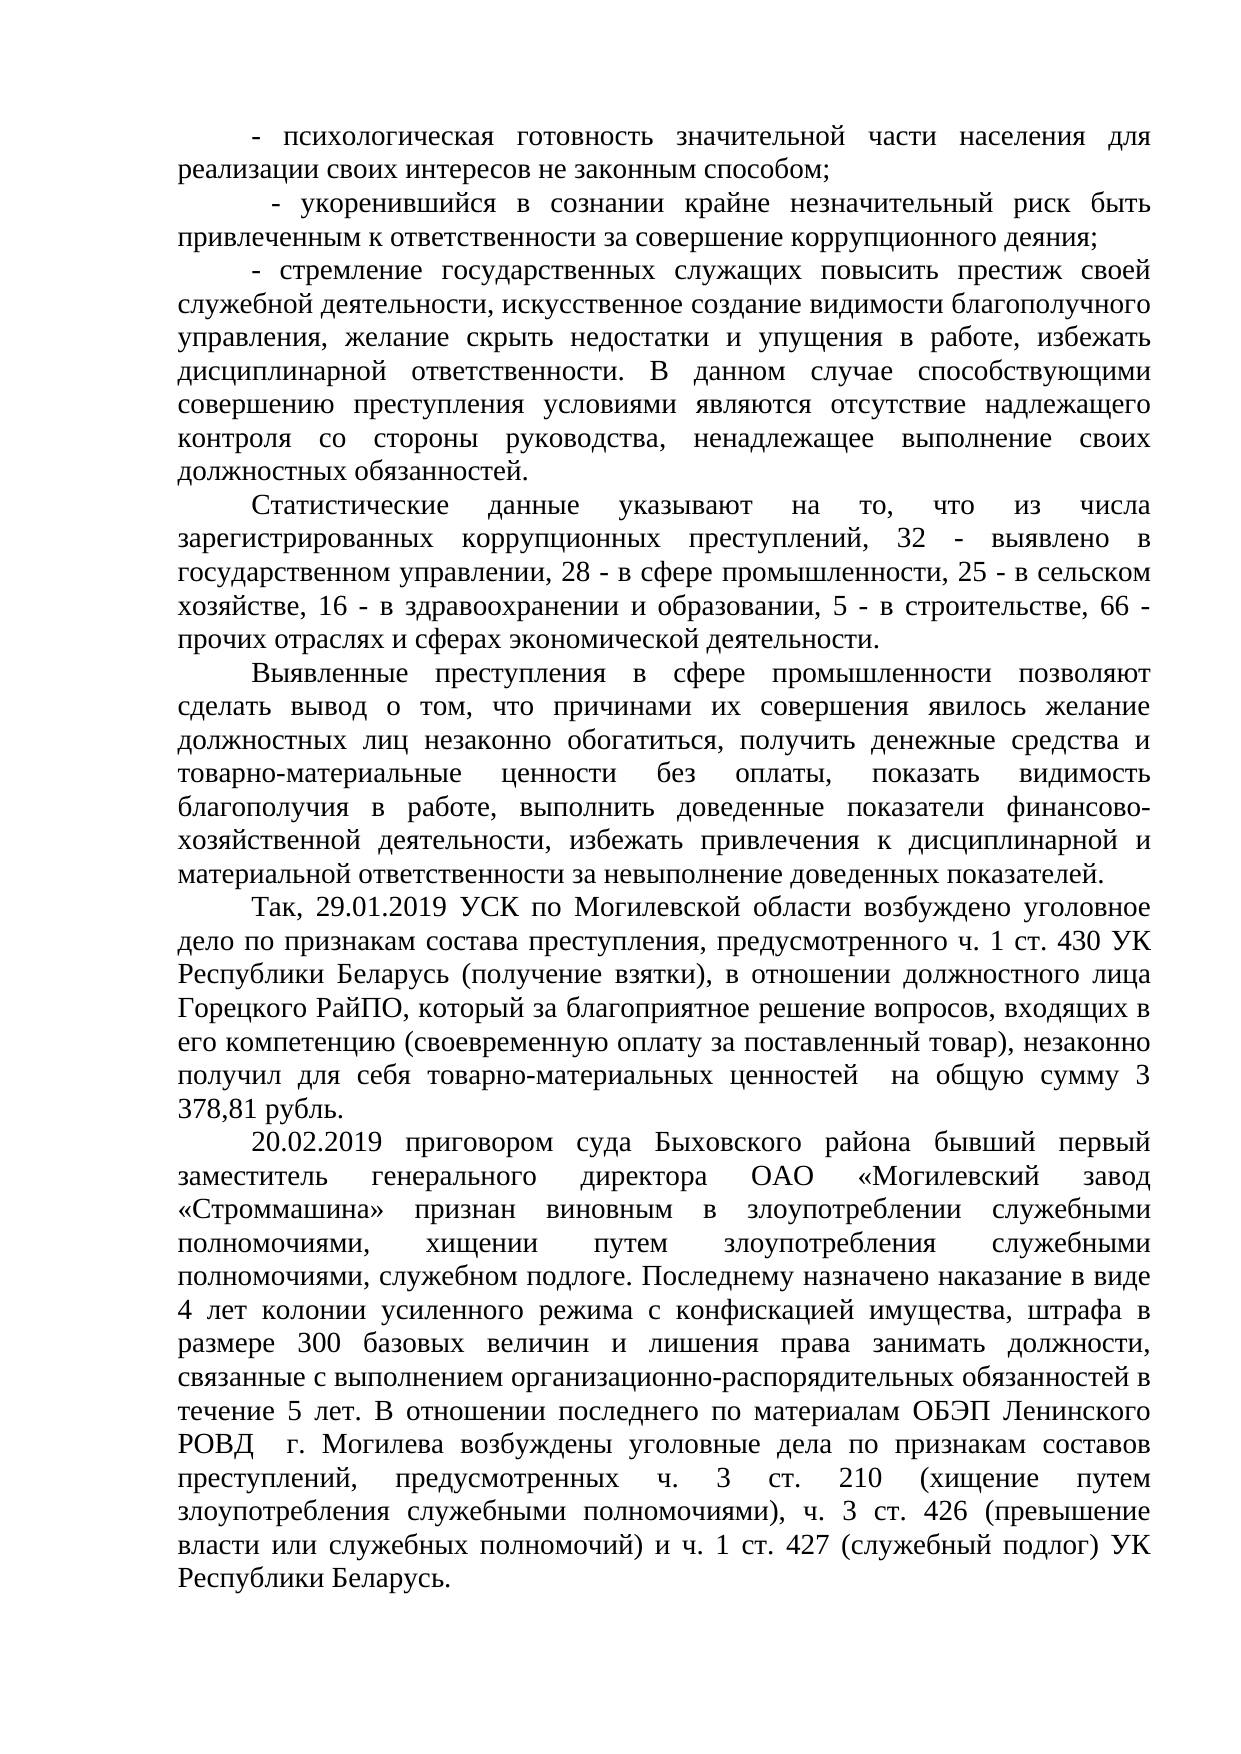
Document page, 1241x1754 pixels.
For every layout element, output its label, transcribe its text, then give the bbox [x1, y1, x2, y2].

text - психологическая готовность значительной части населения для реализации своих интересов не законным способом; [177, 118, 1152, 185]
text Выявленные преступления в сфере промышленности позволяют сделать вывод о том, что причинами их совершения явилось желание должностных лиц незаконно обогатиться, получить денежные средства и товарно-материальные ценности без оплаты, показать видимость благополучия в работе, выполнить доведенные показатели финансово-хозяйственной деятельности, избежать привлечения к дисциплинарной и материальной ответственности за невыполнение доведенных показателей. [177, 655, 1152, 889]
text Статистические данные указывают на то, что из числа зарегистрированных коррупционных преступлений, 32 - выявлено в государственном управлении, 28 - в сфере промышленности, 25 - в сельском хозяйстве, 16 - в здравоохранении и образовании, 5 - в строительстве, 66 - прочих отраслях и сферах экономической деятельности. [177, 487, 1152, 655]
text 20.02.2019 приговором суда Быховского района бывший первый заместитель генерального директора ОАО «Могилевский завод «Строммашина» признан виновным в злоупотреблении служебными полномочиями, хищении путем злоупотребления служебными полномочиями, служебном подлоге. Последнему назначено наказание в виде 4 лет колонии усиленного режима с конфискацией имущества, штрафа в размере 300 базовых величин и лишения права занимать должности, связанные с выполнением организационно-распорядительных обязанностей в течение 5 лет. В отношении последнего по материалам ОБЭП Ленинского РОВД г. Могилева возбуждены уголовные дела по признакам составов преступлений, предусмотренных ч. 3 ст. 210 (хищение путем злоупотребления служебными полномочиями), ч. 3 ст. 426 (превышение власти или служебных полномочий) и ч. 1 ст. 427 (служебный подлог) УК Республики Беларусь. [177, 1124, 1152, 1594]
text - укоренившийся в сознании крайне незначительный риск быть привлеченным к ответственности за совершение коррупционного деяния; [177, 185, 1152, 252]
text Так, 29.01.2019 УСК по Могилевской области возбуждено уголовное дело по признакам состава преступления, предусмотренного ч. 1 ст. 430 УК Республики Беларусь (получение взятки), в отношении должностного лица Горецкого РайПО, который за благоприятное решение вопросов, входящих в его компетенцию (своевременную оплату за поставленный товар), незаконно получил для себя товарно-материальных ценностей на общую сумму 3 378,81 рубль. [177, 889, 1152, 1124]
text - стремление государственных служащих повысить престиж своей служебной деятельности, искусственное создание видимости благополучного управления, желание скрыть недостатки и упущения в работе, избежать дисциплинарной ответственности. В данном случае способствующими совершению преступления условиями являются отсутствие надлежащего контроля со стороны руководства, ненадлежащее выполнение своих должностных обязанностей. [177, 252, 1152, 487]
